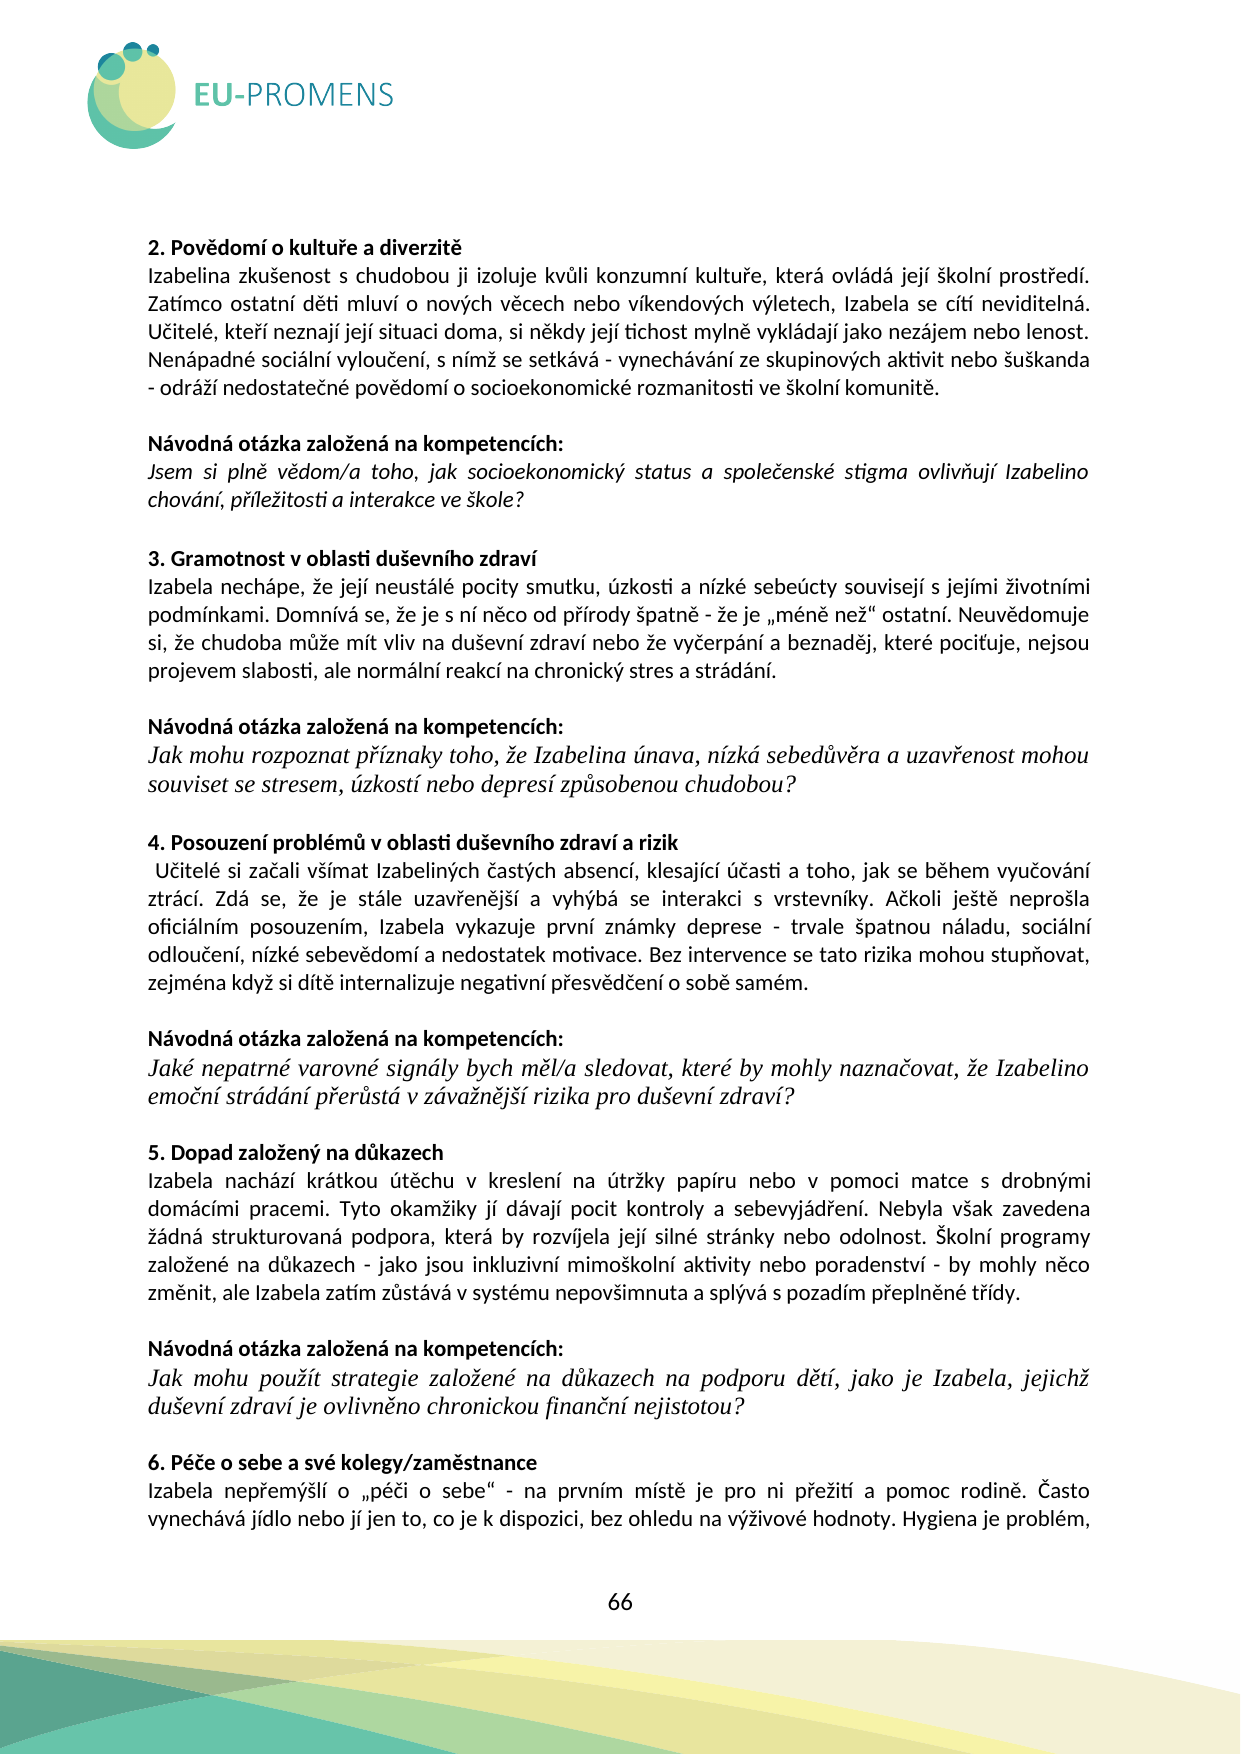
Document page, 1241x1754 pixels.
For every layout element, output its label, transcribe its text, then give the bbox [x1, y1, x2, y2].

text Jak mohu použít strategie založené na důkazech na podporu dětí, jako je Izabela, jejichž duševní zdraví je ovlivněno chronickou finanční nejistotou? [148, 1363, 1092, 1420]
text Izabela nechápe, že její neustálé pocity smutku, úzkosti a nízké sebeúcty souvisejí s jejími životními podmínkami. Domnívá se, že je s ní něco od přírody špatně - že je „méně než“ ostatní. Neuvědomuje si, že chudoba může mít vliv na duševní zdraví nebo že vyčerpání a beznaděj, které pociťuje, nejsou projevem slabosti, ale normální reakcí na chronický stres a strádání. [148, 572, 1092, 684]
text Návodná otázka založená na kompetencích: [148, 429, 1092, 457]
text 6. Péče o sebe a své kolegy/zaměstnance [148, 1448, 1092, 1476]
text Návodná otázka založená na kompetencích: [148, 1334, 1092, 1363]
text 2. Povědomí o kultuře a diverzitě [148, 233, 1092, 261]
text Izabelina zkušenost s chudobou ji izoluje kvůli konzumní kultuře, která ovládá její školní prostředí. Zatímco ostatní děti mluví o nových věcech nebo víkendových výletech, Izabela se cítí neviditelná. Učitelé, kteří neznají její situaci doma, si někdy její tichost mylně vykládají jako nezájem nebo lenost. Nenápadné sociální vyloučení, s nímž se setkává - vynechávání ze skupinových aktivit nebo šuškanda - odráží nedostatečné povědomí o socioekonomické rozmanitosti ve školní komunitě. [148, 261, 1092, 401]
text Návodná otázka založená na kompetencích: [148, 1024, 1092, 1053]
text Jsem si plně vědom/a toho, jak socioekonomický status a společenské stigma ovlivňují Izabelino chování, příležitosti a interakce ve škole? [148, 457, 1092, 513]
text 4. Posouzení problémů v oblasti duševního zdraví a rizik [148, 828, 1092, 856]
text 3. Gramotnost v oblasti duševního zdraví [148, 544, 1092, 572]
text Návodná otázka založená na kompetencích: [148, 712, 1092, 740]
text Učitelé si začali všímat Izabeliných častých absencí, klesající účasti a toho, jak se během vyučování ztrácí. Zdá se, že je stále uzavřenější a vyhýbá se interakci s vrstevníky. Ačkoli ještě neprošla oficiálním posouzením, Izabela vykazuje první známky deprese - trvale špatnou náladu, sociální odloučení, nízké sebevědomí a nedostatek motivace. Bez intervence se tato rizika mohou stupňovat, zejména když si dítě internalizuje negativní přesvědčení o sobě samém. [148, 856, 1092, 997]
text 5. Dopad založený na důkazech [148, 1138, 1092, 1166]
picture [87, 42, 394, 149]
text Jaké nepatrné varovné signály bych měl/a sledovat, které by mohly naznačovat, že Izabelino emoční strádání přerůstá v závažnější rizika pro duševní zdraví? [148, 1053, 1092, 1110]
text Izabela nachází krátkou útěchu v kreslení na útržky papíru nebo v pomoci matce s drobnými domácími pracemi. Tyto okamžiky jí dávají pocit kontroly a sebevyjádření. Nebyla však zavedena žádná strukturovaná podpora, která by rozvíjela její silné stránky nebo odolnost. Školní programy založené na důkazech - jako jsou inkluzivní mimoškolní aktivity nebo poradenství - by mohly něco změnit, ale Izabela zatím zůstává v systému nepovšimnuta a splývá s pozadím přeplněné třídy. [148, 1166, 1092, 1307]
text Jak mohu rozpoznat příznaky toho, že Izabelina únava, nízká sebedůvěra a uzavřenost mohou souviset se stresem, úzkostí nebo depresí způsobenou chudobou? [148, 740, 1092, 798]
